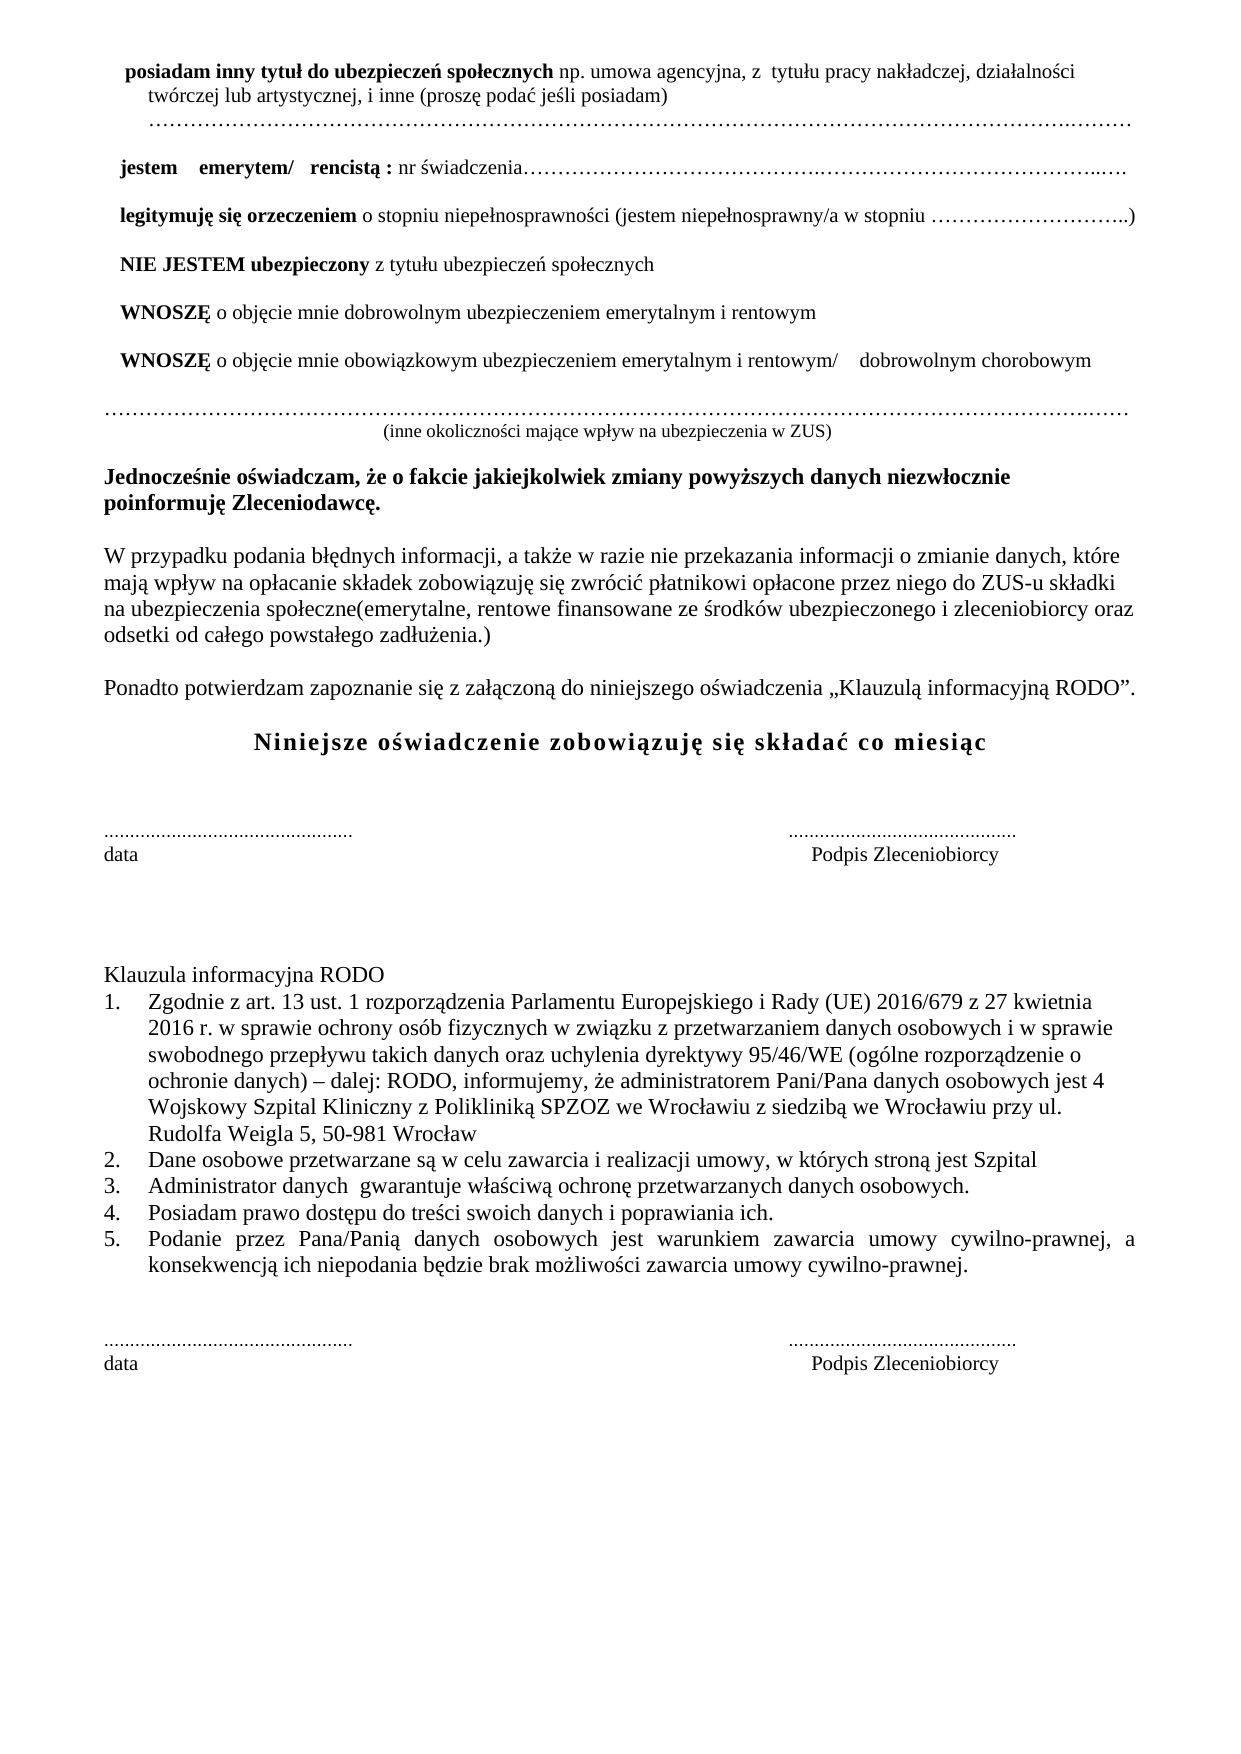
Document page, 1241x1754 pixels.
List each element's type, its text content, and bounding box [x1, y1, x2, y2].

text WNOSZĘ o objęcie mnie obowiązkowym ubezpieczeniem emerytalnym i rentowym/ dobrowolnym chorobowym [103, 348, 1137, 372]
list Administrator danych gwarantuje właściwą ochronę przetwarzanych danych osobowych. [103, 1172, 1137, 1199]
text ................................................ ............................................ [103, 820, 1137, 842]
text data Podpis Zleceniobiorcy [103, 1350, 1137, 1374]
text …………………………………………………………………………………………………………………….……… [148, 107, 1137, 131]
text Jednocześnie oświadczam, że o fakcie jakiejkolwiek zmiany powyższych danych niezwłocznie poinformuję Zleceniodawcę. [103, 463, 1137, 516]
text WNOSZĘ o objęcie mnie dobrowolnym ubezpieczeniem emerytalnym i rentowym [103, 300, 1137, 324]
list Zgodnie z art. 13 ust. 1 rozporządzenia Parlamentu Europejskiego i Rady (UE) 2016/679 z 27 kwietnia 2016 r. w sprawie ochrony osób fizycznych w związku z przetwarzaniem danych osobowych i w sprawie swobodnego przepływu takich danych oraz uchylenia dyrektywy 95/46/WE (ogólne rozporządzenie o ochronie danych) – dalej: RODO, informujemy, że administratorem Pani/Pana danych osobowych jest 4 Wojskowy Szpital Kliniczny z Polikliniką SPZOZ we Wrocławiu z siedzibą we Wrocławiu przy ul. Rudolfa Weigla 5, 50-981 Wrocław [103, 988, 1137, 1146]
text data Podpis Zleceniobiorcy [103, 842, 1137, 866]
text ................................................ ............................................ [103, 1329, 1137, 1350]
text NIE JESTEM ubezpieczony z tytułu ubezpieczeń społecznych [103, 252, 1137, 276]
list Posiadam prawo dostępu do treści swoich danych i poprawiania ich. [103, 1199, 1137, 1225]
text …………………………………………………………………………………………………………………………….…… [103, 396, 1137, 420]
text jestem emerytem/rencistą : nr świadczenia…………………………………….…………………………………..…. [103, 155, 1137, 179]
text  posiadam inny tytuł do ubezpieczeń społecznych np. umowa agencyjna, z tytułu pracy nakładczej, działalności twórczej lub artystycznej, i inne (proszę podać jeśli posiadam) [103, 59, 1137, 107]
text Ponadto potwierdzam zapoznanie się z załączoną do niniejszego oświadczenia „Klauzulą informacyjną RODO”. [103, 674, 1137, 700]
list Dane osobowe przetwarzane są w celu zawarcia i realizacji umowy, w których stroną jest Szpital [103, 1146, 1137, 1172]
text W przypadku podania błędnych informacji, a także w razie nie przekazania informacji o zmianie danych, które mają wpływ na opłacanie składek zobowiązuję się zwrócić płatnikowi opłacone przez niego do ZUS-u składki na ubezpieczenia społeczne(emerytalne, rentowe finansowane ze środków ubezpieczonego i zleceniobiorcy oraz odsetki od całego powstałego zadłużenia.) [103, 542, 1137, 648]
text legitymuję się orzeczeniem o stopniu niepełnosprawności (jestem niepełnosprawny/a w stopniu ………………………..) [103, 203, 1137, 227]
text (inne okoliczności mające wpływ na ubezpieczenia w ZUS) [103, 420, 1137, 442]
list Podanie przez Pana/Panią danych osobowych jest warunkiem zawarcia umowy cywilno-prawnej, a konsekwencją ich niepodania będzie brak możliwości zawarcia umowy cywilno-prawnej. [103, 1225, 1137, 1278]
text Klauzula informacyjna RODO [103, 962, 1137, 988]
text Niniejsze oświadczenie zobowiązuję się składać co miesiąc [103, 727, 1137, 755]
